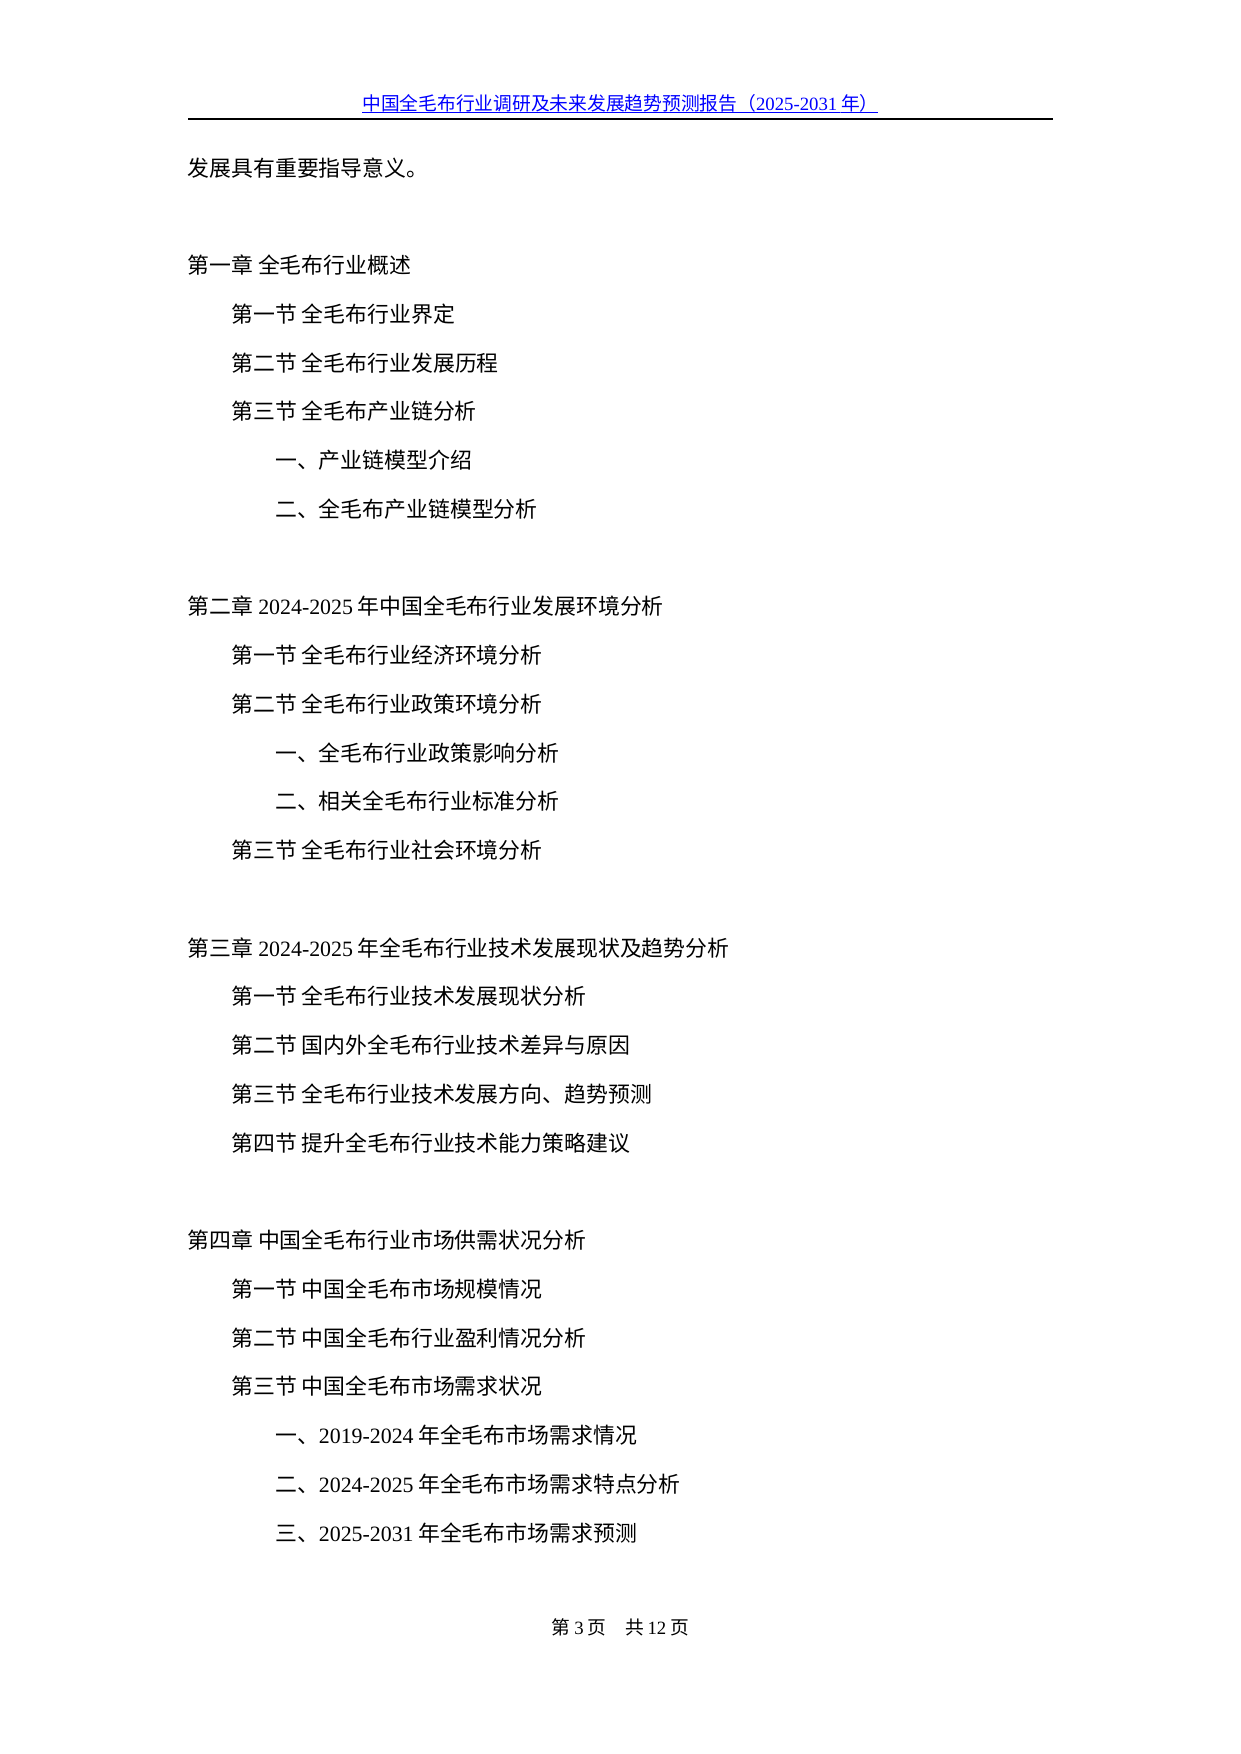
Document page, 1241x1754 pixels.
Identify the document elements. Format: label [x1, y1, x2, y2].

text [187, 150, 1053, 1548]
